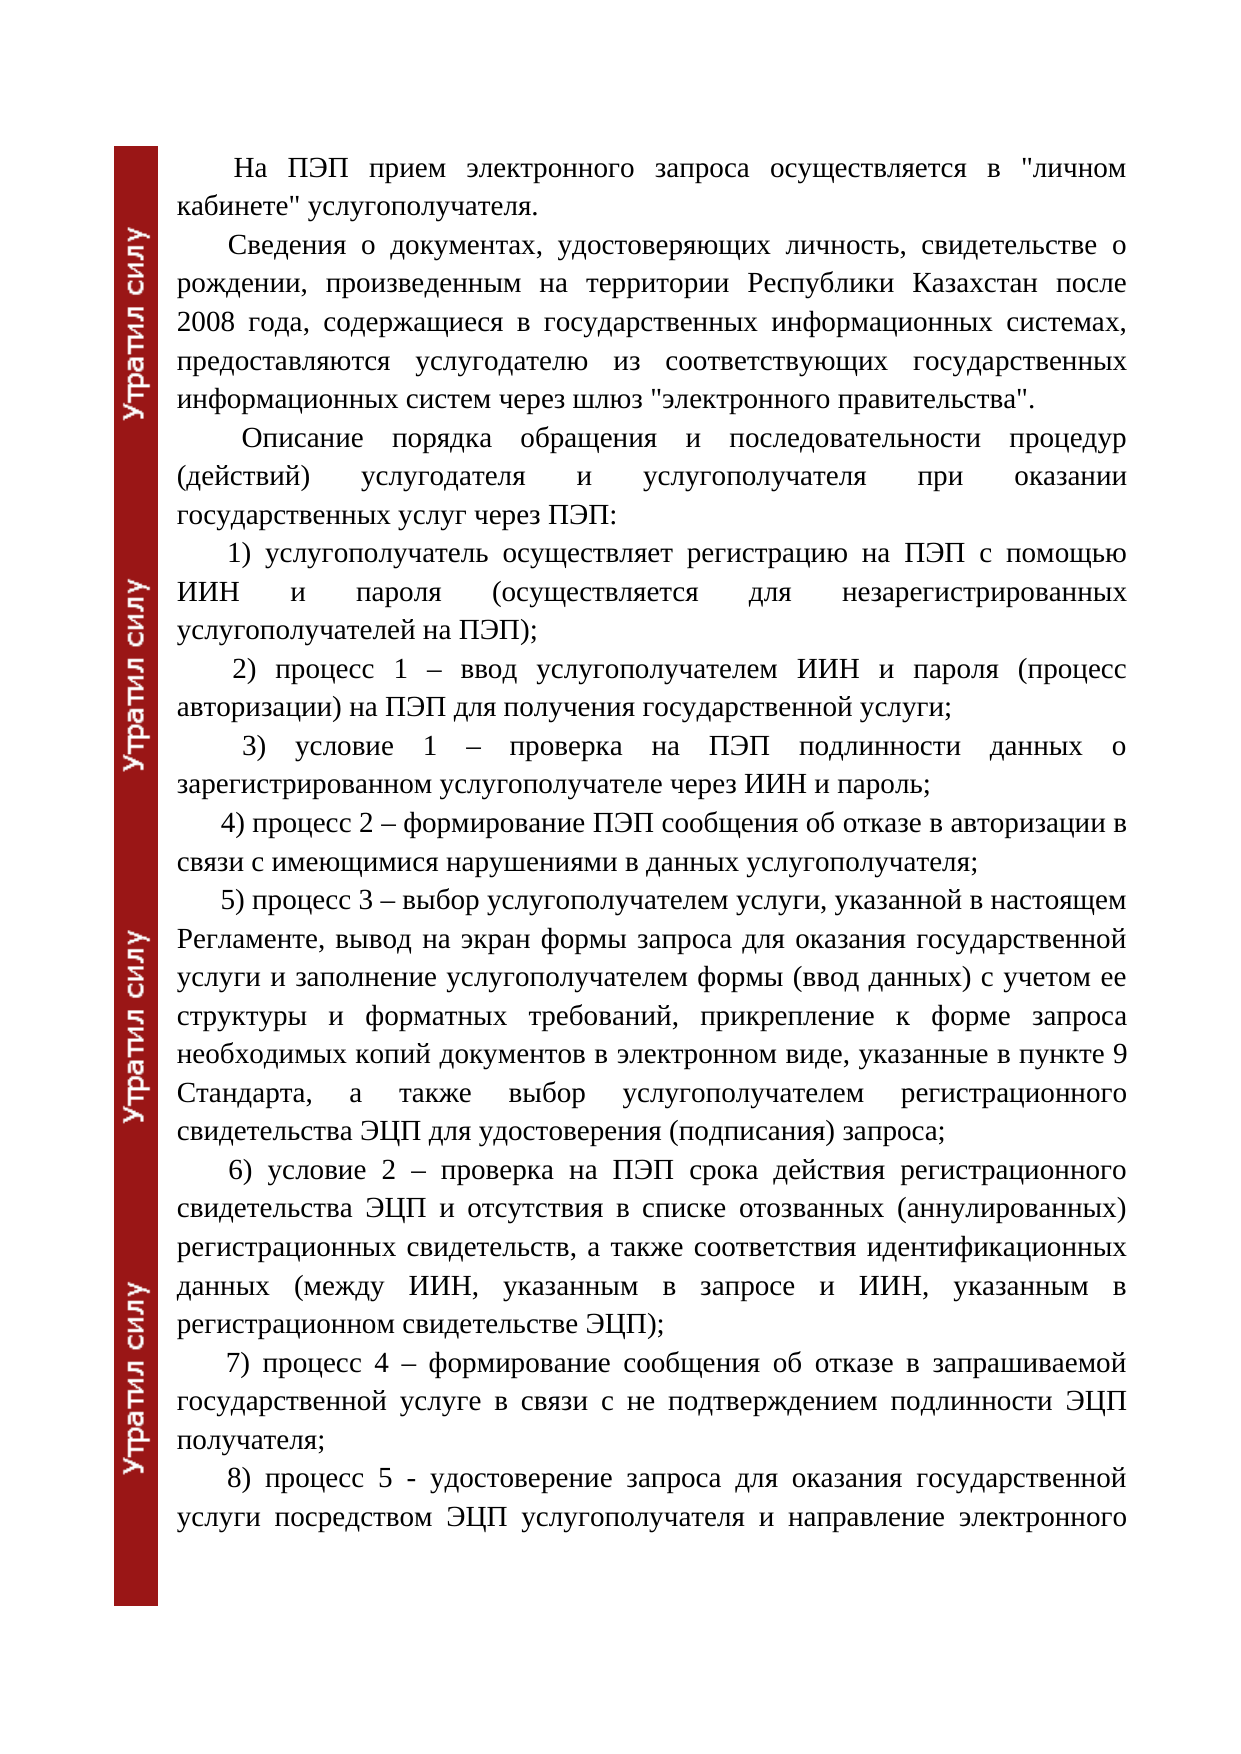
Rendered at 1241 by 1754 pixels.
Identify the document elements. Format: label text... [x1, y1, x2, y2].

picture [114, 723, 158, 728]
text 1) услугополучатель осуществляет регистрацию на ПЭП с помощью ИИН и пароля (осуществляется для незарегистрированных услугополучателей на ПЭП); [112, 535, 1128, 646]
picture [114, 415, 158, 420]
picture [114, 530, 158, 535]
picture [114, 1532, 158, 1606]
picture [114, 646, 158, 651]
text 4) процесс 2 – формирование ПЭП сообщения об отказе в авторизации в связи с имеющимися нарушениями в данных услугополучателя; [112, 805, 1128, 877]
picture [114, 800, 158, 805]
picture [114, 1455, 158, 1460]
picture [114, 877, 158, 882]
text На ПЭП прием электронного запроса осуществляется в "личном кабинете" услугополучателя. [112, 150, 1128, 222]
text 3) условие 1 – проверка на ПЭП подлинности данных о зарегистрированном услугополучателе через ИИН и пароль; [112, 728, 1128, 800]
picture [114, 1340, 158, 1345]
picture [114, 146, 158, 150]
text 2) процесс 1 – ввод услугополучателем ИИН и пароля (процесс авторизации) на ПЭП для получения государственной услуги; [112, 651, 1128, 723]
picture [114, 222, 158, 227]
text 6) условие 2 – проверка на ПЭП срока действия регистрационного свидетельства ЭЦП и отсутствия в списке отозванных (аннулированных) регистрационных свидетельств, а также соответствия идентификационных данных (между ИИН, указанным в запросе и ИИН, указанным в регистрационном свидетельстве ЭЦП); [112, 1152, 1128, 1340]
text 5) процесс 3 – выбор услугополучателем услуги, указанной в настоящем Регламенте, вывод на экран формы запроса для оказания государственной услуги и заполнение услугополучателем формы (ввод данных) с учетом ее структуры и форматных требований, прикрепление к форме запроса необходимых копий документов в электронном виде, указанные в пункте 9 Стандарта, а также выбор услугополучателем регистрационного свидетельства ЭЦП для удостоверения (подписания) запроса; [112, 882, 1128, 1147]
text Описание порядка обращения и последовательности процедур (действий) услугодателя и услугополучателя при оказании государственных услуг через ПЭП: [112, 420, 1128, 530]
text Сведения о документах, удостоверяющих личность, свидетельстве о рождении, произведенным на территории Республики Казахстан после 2008 года, содержащиеся в государственных информационных системах, предоставляются услугодателю из соответствующих государственных информационных систем через шлюз "электронного правительства". [112, 227, 1128, 415]
picture [114, 1147, 158, 1152]
text 7) процесс 4 – формирование сообщения об отказе в запрашиваемой государственной услуге в связи с не подтверждением подлинности ЭЦП получателя; [112, 1345, 1128, 1455]
